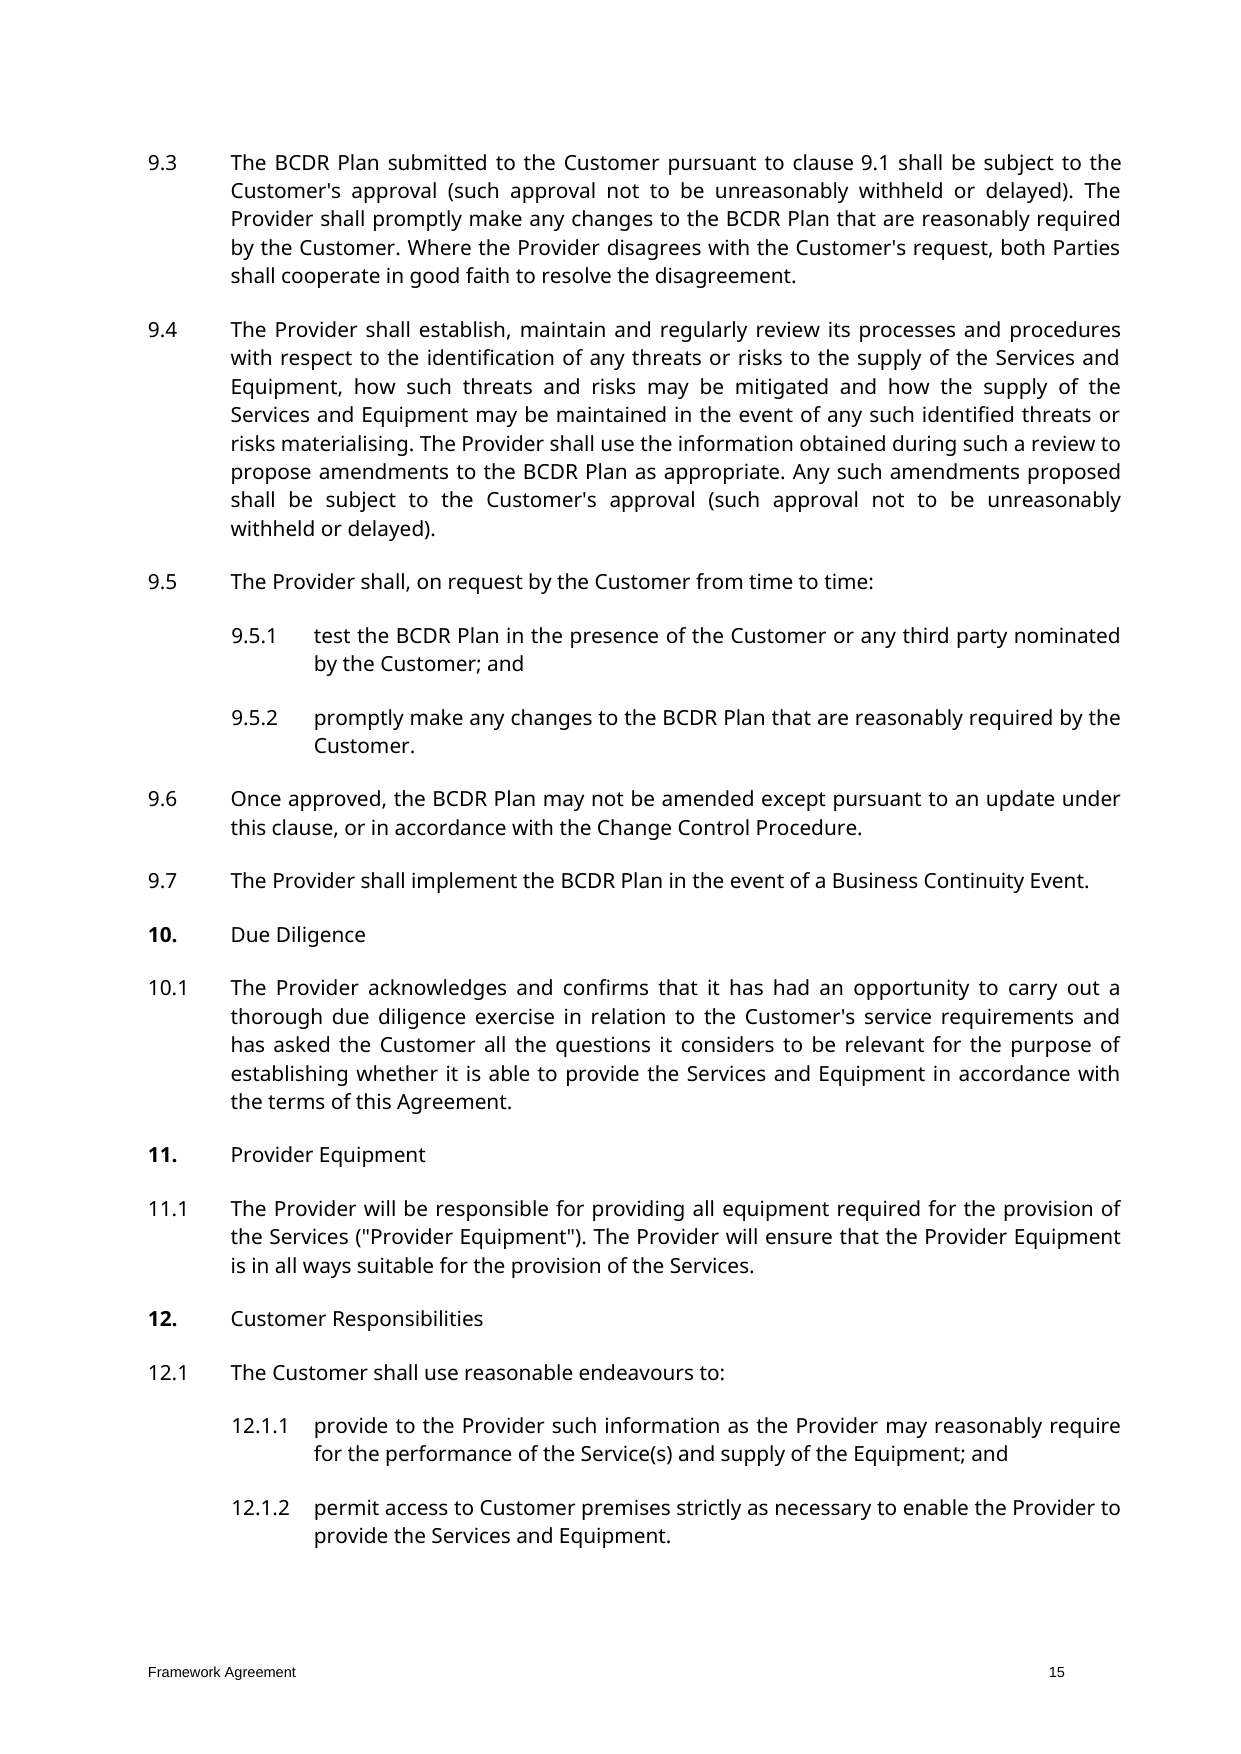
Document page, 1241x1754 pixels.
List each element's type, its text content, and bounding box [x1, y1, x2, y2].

text The Provider shall implement the BCDR Plan in the event of a Business Continuity Event. [148, 866, 1122, 895]
text The Provider will be responsible for providing all equipment required for the provision of the Services ("Provider Equipment"). The Provider will ensure that the Provider Equipment is in all ways suitable for the provision of the Services. [148, 1194, 1122, 1279]
text The Provider shall establish, maintain and regularly review its processes and procedures with respect to the identification of any threats or risks to the supply of the Services and Equipment, how such threats and risks may be mitigated and how the supply of the Services and Equipment may be maintained in the event of any such identified threats or risks materialising. The Provider shall use the information obtained during such a review to propose amendments to the BCDR Plan as appropriate. Any such amendments proposed shall be subject to the Customer's approval (such approval not to be unreasonably withheld or delayed). [148, 315, 1122, 542]
text promptly make any changes to the BCDR Plan that are reasonably required by the Customer. [231, 703, 1122, 759]
text test the BCDR Plan in the presence of the Customer or any third party nominated by the Customer; and [231, 621, 1122, 678]
text Provider Equipment [148, 1141, 1122, 1169]
text The Provider acknowledges and confirms that it has had an opportunity to carry out a thorough due diligence exercise in relation to the Customer's service requirements and has asked the Customer all the questions it considers to be relevant for the purpose of establishing whether it is able to provide the Services and Equipment in accordance with the terms of this Agreement. [148, 973, 1122, 1116]
text The Customer shall use reasonable endeavours to: [148, 1358, 1122, 1386]
text Customer Responsibilities [148, 1304, 1122, 1333]
text Once approved, the BCDR Plan may not be amended except pursuant to an update under this clause, or in accordance with the Change Control Procedure. [148, 784, 1122, 841]
text provide to the Provider such information as the Provider may reasonably require for the performance of the Service(s) and supply of the Equipment; and [231, 1411, 1122, 1468]
text The BCDR Plan submitted to the Customer pursuant to clause 9.1 shall be subject to the Customer's approval (such approval not to be unreasonably withheld or delayed). The Provider shall promptly make any changes to the BCDR Plan that are reasonably required by the Customer. Where the Provider disagrees with the Customer's request, both Parties shall cooperate in good faith to resolve the disagreement. [148, 148, 1122, 290]
text The Provider shall, on request by the Customer from time to time: [148, 567, 1122, 596]
text Due Diligence [148, 920, 1122, 948]
text permit access to Customer premises strictly as necessary to enable the Provider to provide the Services and Equipment. [231, 1493, 1122, 1550]
